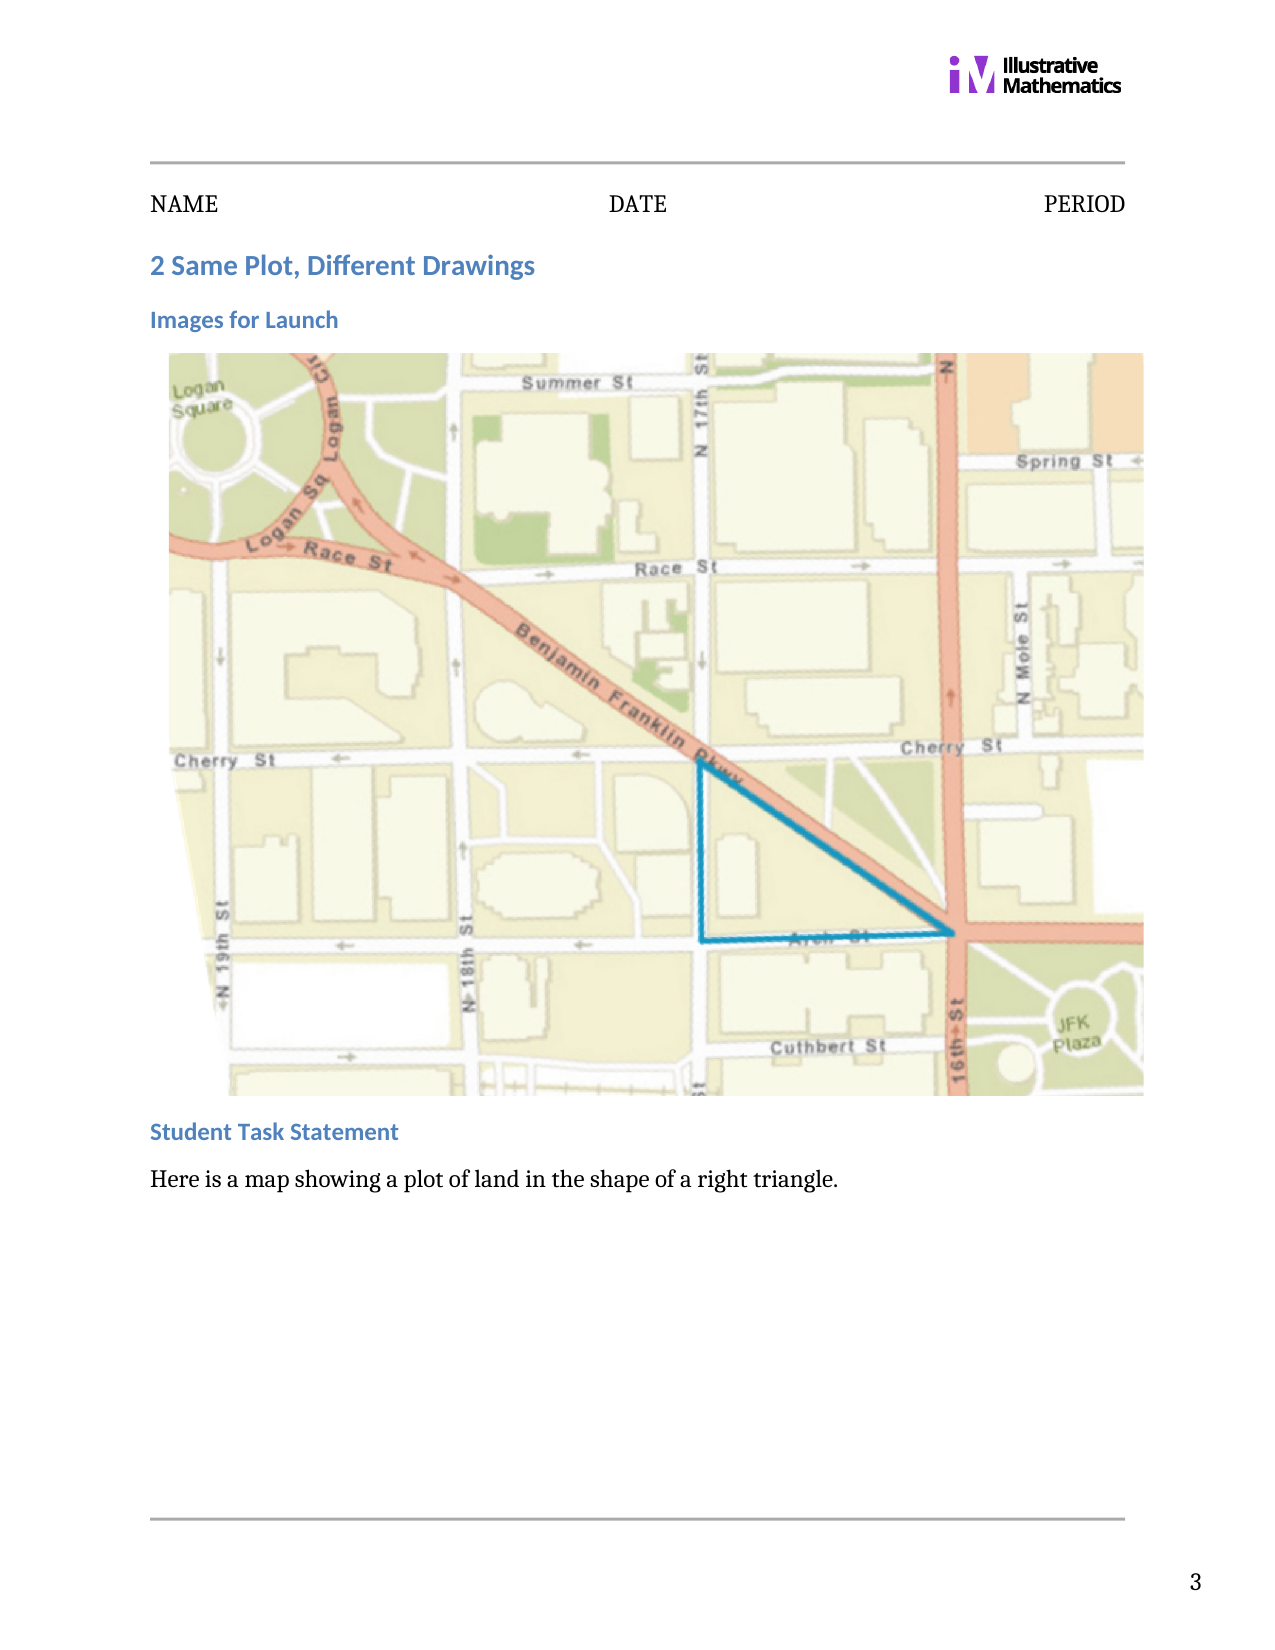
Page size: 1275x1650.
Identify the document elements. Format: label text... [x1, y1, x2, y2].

picture [168, 353, 1144, 1096]
subtitle Images for Launch [150, 304, 1125, 334]
text Here is a map showing a plot of land in the shape of a right triangle. [150, 1165, 1125, 1194]
subtitle Student Task Statement [150, 1116, 1125, 1147]
subtitle 2 Same Plot, Different Drawings [150, 247, 1125, 283]
picture [949, 55, 1121, 93]
